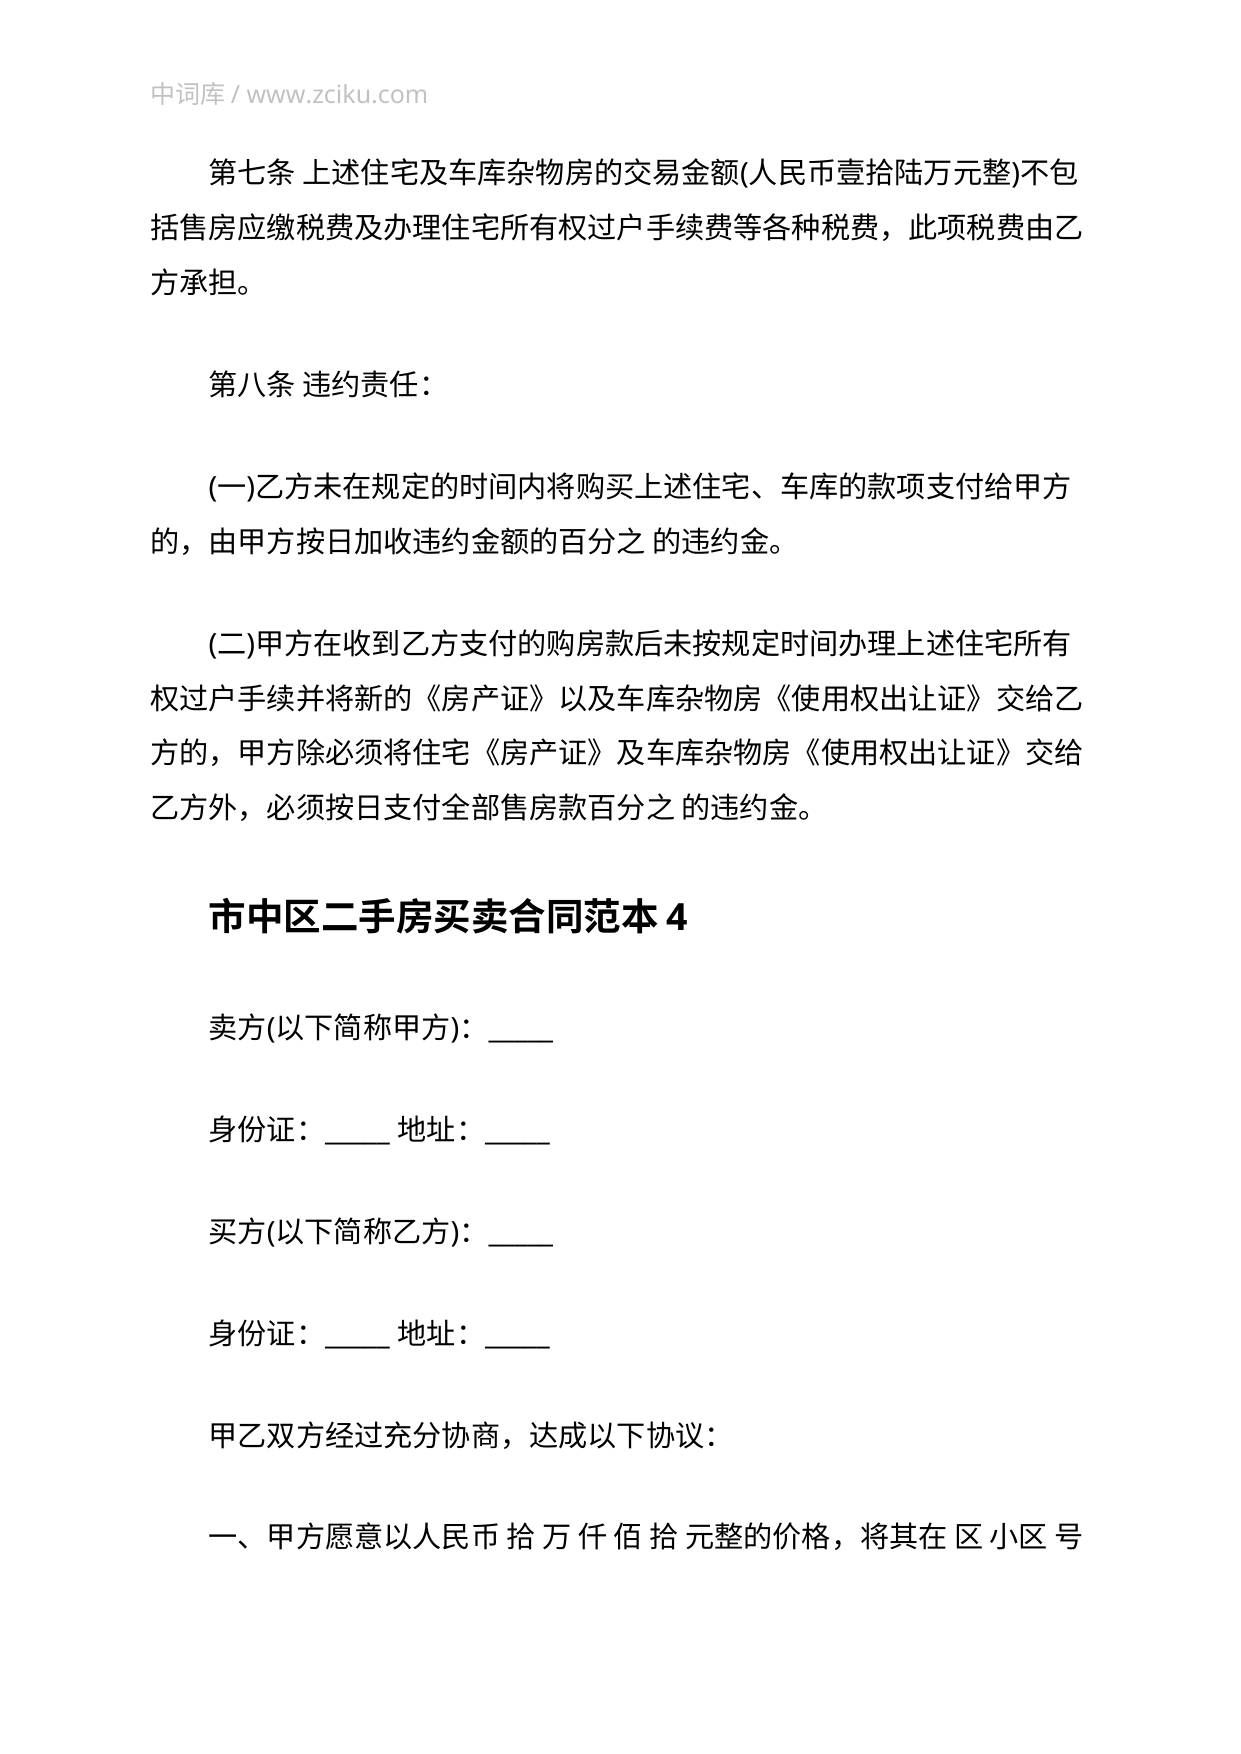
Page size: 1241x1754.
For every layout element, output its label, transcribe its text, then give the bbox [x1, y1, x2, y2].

text 买方(以下简称乙方)：_____ [150, 1208, 1090, 1251]
text 卖方(以下简称甲方)：_____ [150, 1004, 1090, 1047]
text (一)乙方未在规定的时间内将购买上述住宅、车库的款项支付给甲方的，由甲方按日加收违约金额的百分之 的违约金。 [150, 463, 1090, 561]
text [150, 1514, 1090, 1556]
text 市中区二手房买卖合同范本4 [150, 887, 1090, 941]
text 第八条 违约责任： [150, 362, 1090, 404]
text 身份证：_____ 地址：_____ [150, 1310, 1090, 1353]
text 第七条 上述住宅及车库杂物房的交易金额(人民币壹拾陆万元整)不包括售房应缴税费及办理住宅所有权过户手续费等各种税费，此项税费由乙方承担。 [150, 150, 1090, 302]
text 甲乙双方经过充分协商，达成以下协议： [150, 1412, 1090, 1454]
text (二)甲方在收到乙方支付的购房款后未按规定时间办理上述住宅所有权过户手续并将新的《房产证》以及车库杂物房《使用权出让证》交给乙方的，甲方除必须将住宅《房产证》及车库杂物房《使用权出让证》交给乙方外，必须按日支付全部售房款百分之 的违约金。 [150, 620, 1090, 827]
text 身份证：_____ 地址：_____ [150, 1106, 1090, 1149]
